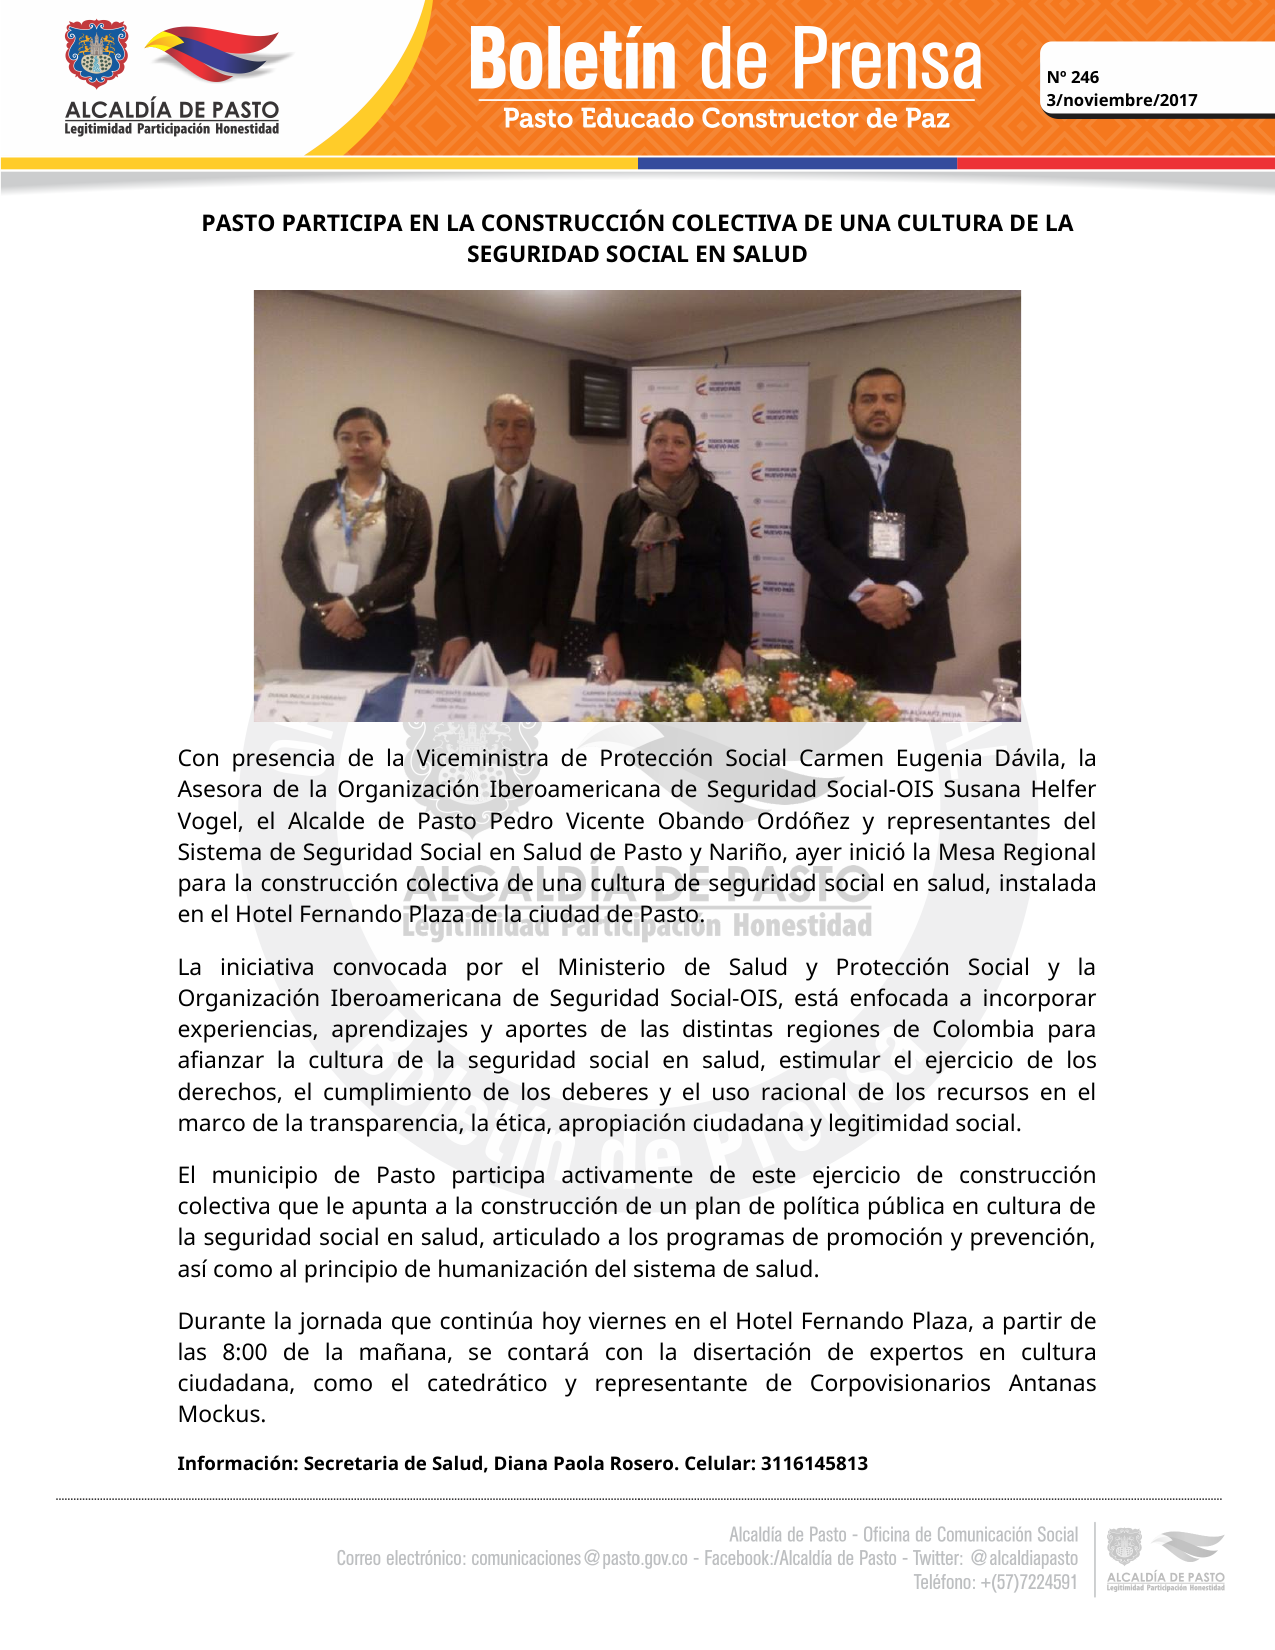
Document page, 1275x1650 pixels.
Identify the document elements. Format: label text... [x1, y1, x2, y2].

text La iniciativa convocada por el Ministerio de Salud y Protección Social y la Organización Iberoamericana de Seguridad Social-OIS, está enfocada a incorporar experiencias, aprendizajes y aportes de las distintas regiones de Colombia para afianzar la cultura de la seguridad social en salud, estimular el ejercicio de los derechos, el cumplimiento de los deberes y el uso racional de los recursos en el marco de la transparencia, la ética, apropiación ciudadana y legitimidad social. [177, 951, 1098, 1138]
text Con presencia de la Viceministra de Protección Social Carmen Eugenia Dávila, la Asesora de la Organización Iberoamericana de Seguridad Social-OIS Susana Helfer Vogel, el Alcalde de Pasto Pedro Vicente Obando Ordóñez y representantes del Sistema de Seguridad Social en Salud de Pasto y Nariño, ayer inició la Mesa Regional para la construcción colectiva de una cultura de seguridad social en salud, instalada en el Hotel Fernando Plaza de la ciudad de Pasto. [177, 742, 1098, 930]
text Información: Secretaria de Salud, Diana Paola Rosero. Celular: 3116145813 [177, 1451, 1098, 1476]
picture [0, 0, 1275, 1638]
text Durante la jornada que continúa hoy viernes en el Hotel Fernando Plaza, a partir de las 8:00 de la mañana, se contará con la disertación de expertos en cultura ciudadana, como el catedrático y representante de Corpovisionarios Antanas Mockus. [177, 1305, 1098, 1430]
text El municipio de Pasto participa activamente de este ejercicio de construcción colectiva que le apunta a la construcción de un plan de política pública en cultura de la seguridad social en salud, articulado a los programas de promoción y prevención, así como al principio de humanización del sistema de salud. [177, 1159, 1098, 1284]
text PASTO PARTICIPA EN LA CONSTRUCCIÓN COLECTIVA DE UNA CULTURA DE LA SEGURIDAD SOCIAL EN SALUD [177, 207, 1098, 269]
